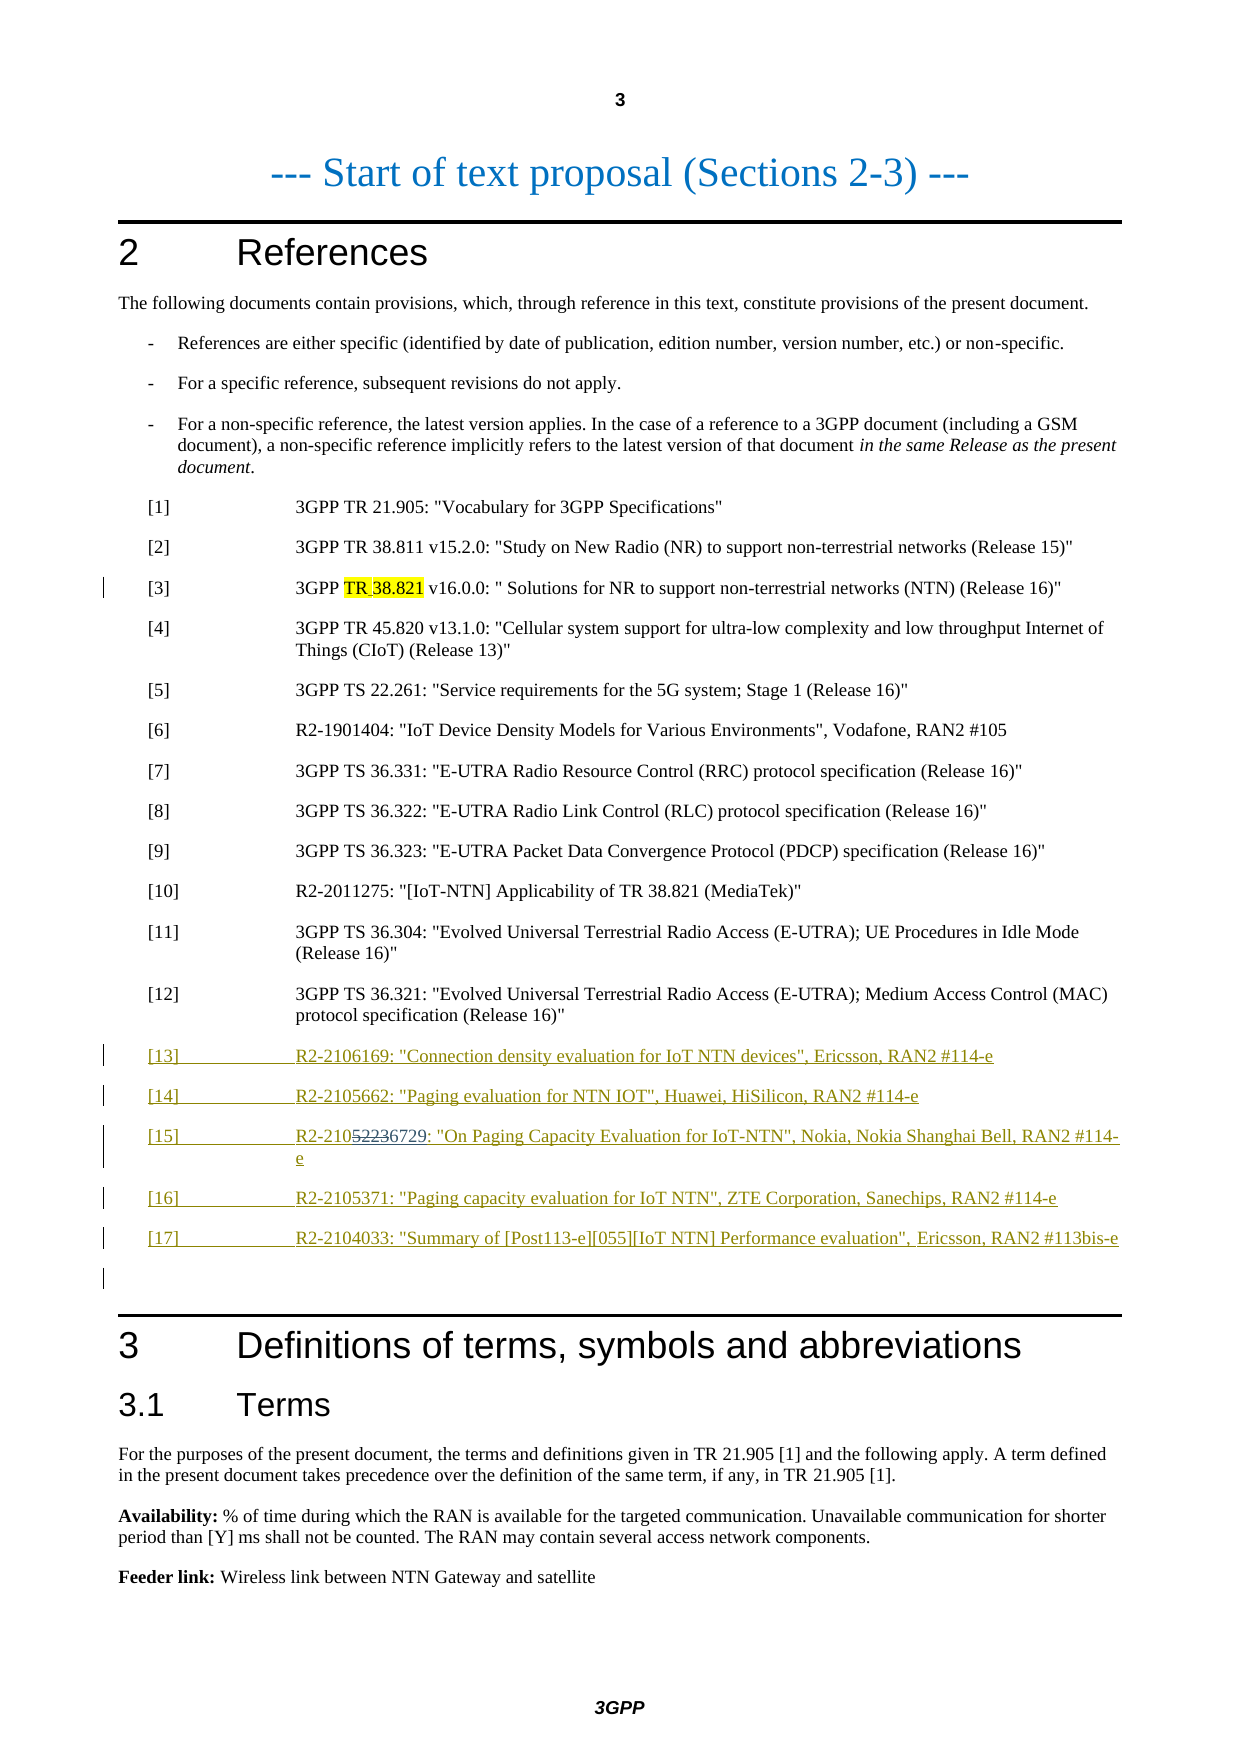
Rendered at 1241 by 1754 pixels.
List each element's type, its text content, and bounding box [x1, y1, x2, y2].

text [3] 3GPP TR38.821 v16.0.0: " Solutions for NR to support non-terrestrial networks (NTN) (Release 16)" [424, 577, 1122, 598]
text [8] 3GPP TS 36.322: "E-UTRA Radio Link Control (RLC) protocol specification (Release 16)" [148, 800, 1122, 821]
text [4] 3GPP TR 45.820 v13.1.0: "Cellular system support for ultra-low complexity and low throughput Internet of Things (CIoT) (Release 13)" [148, 617, 1122, 660]
text - For a non-specific reference, the latest version applies. In the case of a reference to a 3GPP document (including a GSM document), a non-specific reference implicitly refers to the latest version of that document in the same Release as the present document. [148, 413, 1122, 477]
text [12] 3GPP TS 36.321: "Evolved Universal Terrestrial Radio Access (E-UTRA); Medium Access Control (MAC) protocol specification (Release 16)" [148, 983, 1122, 1026]
text [10] R2-2011275: "[IoT-NTN] Applicability of TR 38.821 (MediaTek)" [148, 880, 1122, 902]
text [7] 3GPP TS 36.331: "E-UTRA Radio Resource Control (RRC) protocol specification (Release 16)" [148, 759, 1122, 781]
text - References are either specific (identified by date of publication, edition number, version number, etc.) or non-specific. [148, 332, 1122, 353]
text [6] R2-1901404: "IoT Device Density Models for Various Environments", Vodafone, RAN2 #105 [148, 719, 1122, 741]
text [11] 3GPP TS 36.304: "Evolved Universal Terrestrial Radio Access (E-UTRA); UE Procedures in Idle Mode (Release 16)" [148, 921, 1122, 964]
subtitle 3.1 Terms [118, 1385, 1122, 1424]
text [2] 3GPP TR 38.811 v15.2.0: "Study on New Radio (NR) to support non-terrestrial networks (Release 15)" [148, 536, 1122, 558]
text [9] 3GPP TS 36.323: "E-UTRA Packet Data Convergence Protocol (PDCP) specification (Release 16)" [148, 840, 1122, 862]
text Feeder link: Wireless link between NTN Gateway and satellite [118, 1566, 1122, 1588]
text --- Start of text proposal (Sections 2-3) --- [118, 147, 1122, 195]
text The following documents contain provisions, which, through reference in this text, constitute provisions of the present document. [118, 292, 1122, 313]
text [5] 3GPP TS 22.261: "Service requirements for the 5G system; Stage 1 (Release 16)" [148, 679, 1122, 700]
text - For a specific reference, subsequent revisions do not apply. [148, 372, 1122, 394]
text For the purposes of the present document, the terms and definitions given in TR 21.905 [1] and the following apply. A term defined in the present document takes precedence over the definition of the same term, if any, in TR 21.905 [1]. [118, 1443, 1122, 1486]
text [1] 3GPP TR 21.905: "Vocabulary for 3GPP Specifications" [148, 496, 1122, 518]
text Availability: % of time during which the RAN is available for the targeted communication. Unavailable communication for shorter period than [Y] ms shall not be counted. The RAN may contain several access network components. [118, 1504, 1122, 1548]
subtitle 2 References [118, 224, 1122, 273]
subtitle 3 Definitions of terms, symbols and abbreviations [118, 1317, 1122, 1367]
